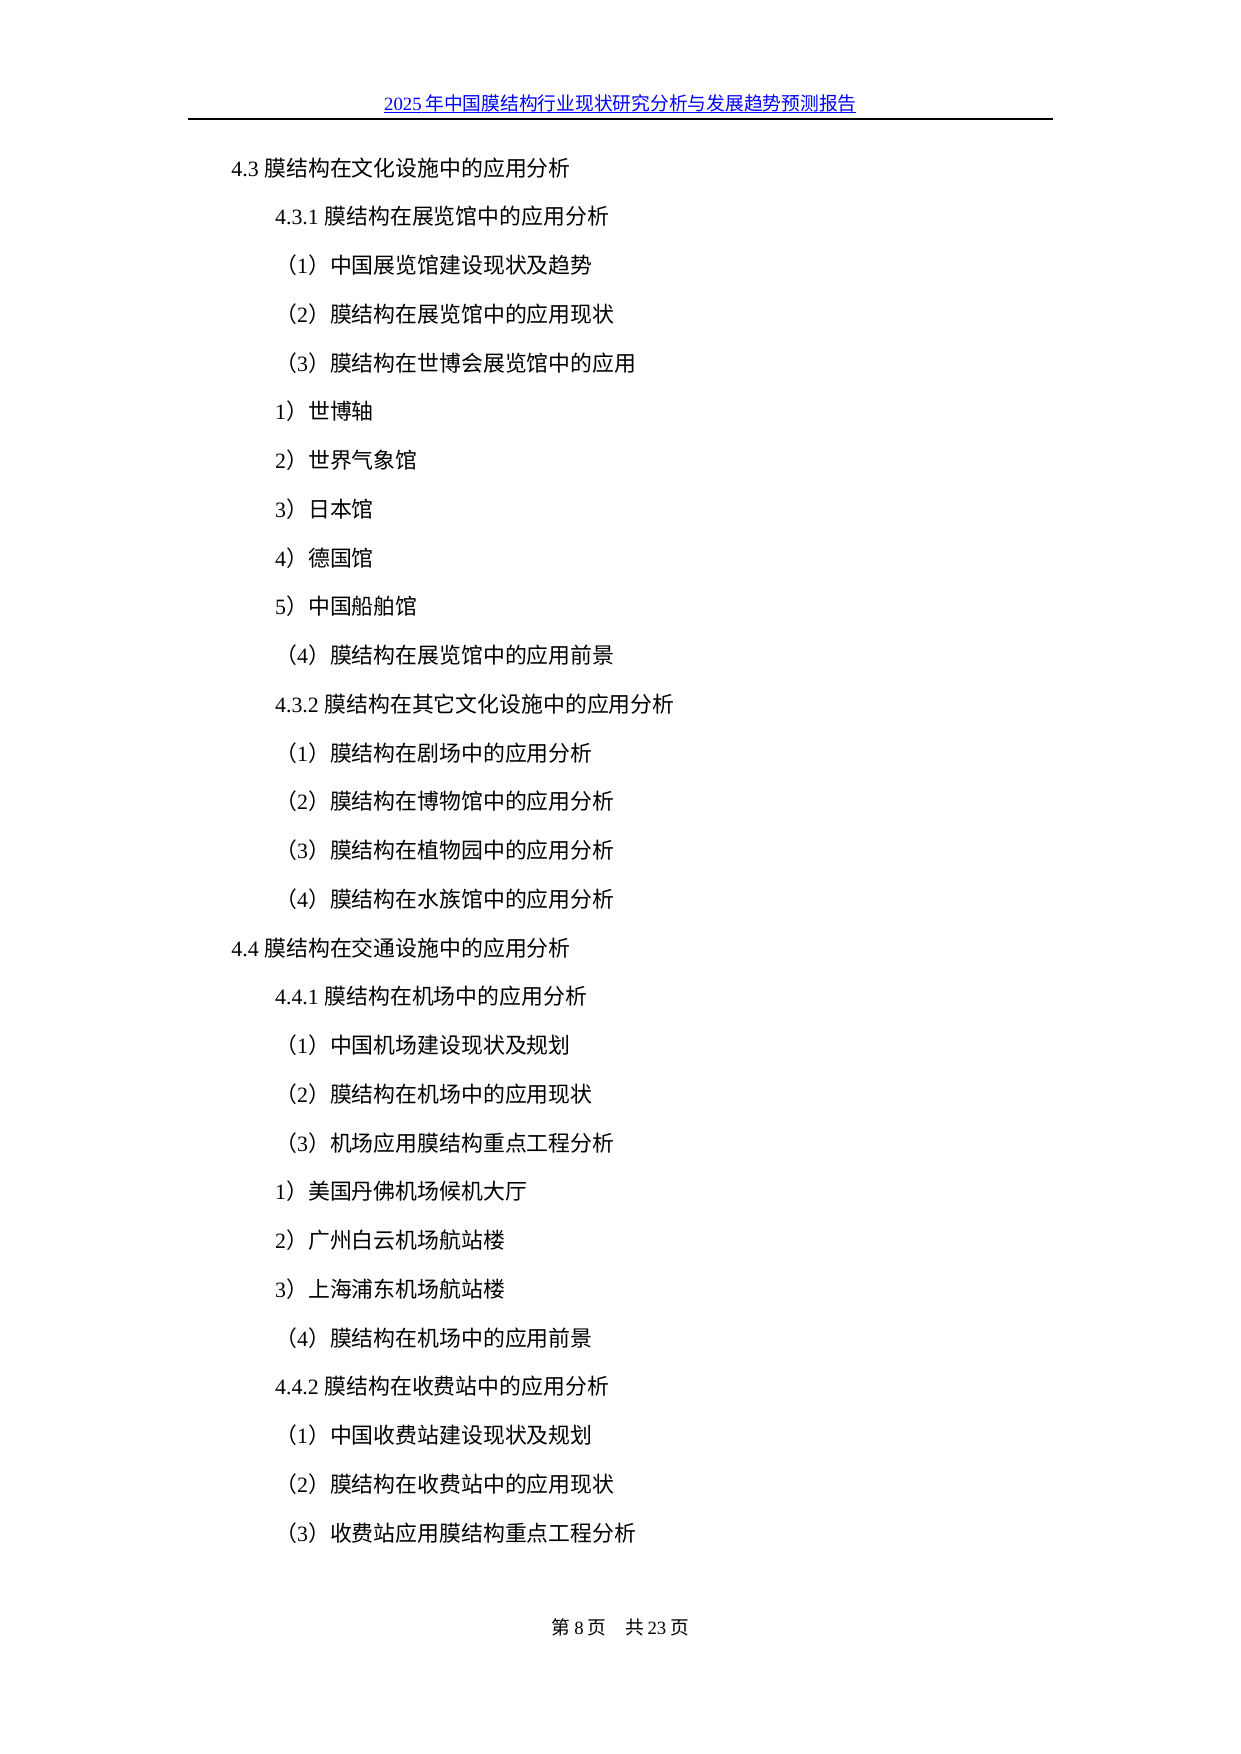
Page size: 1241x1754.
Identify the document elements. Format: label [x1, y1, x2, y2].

text [187, 150, 1053, 1548]
